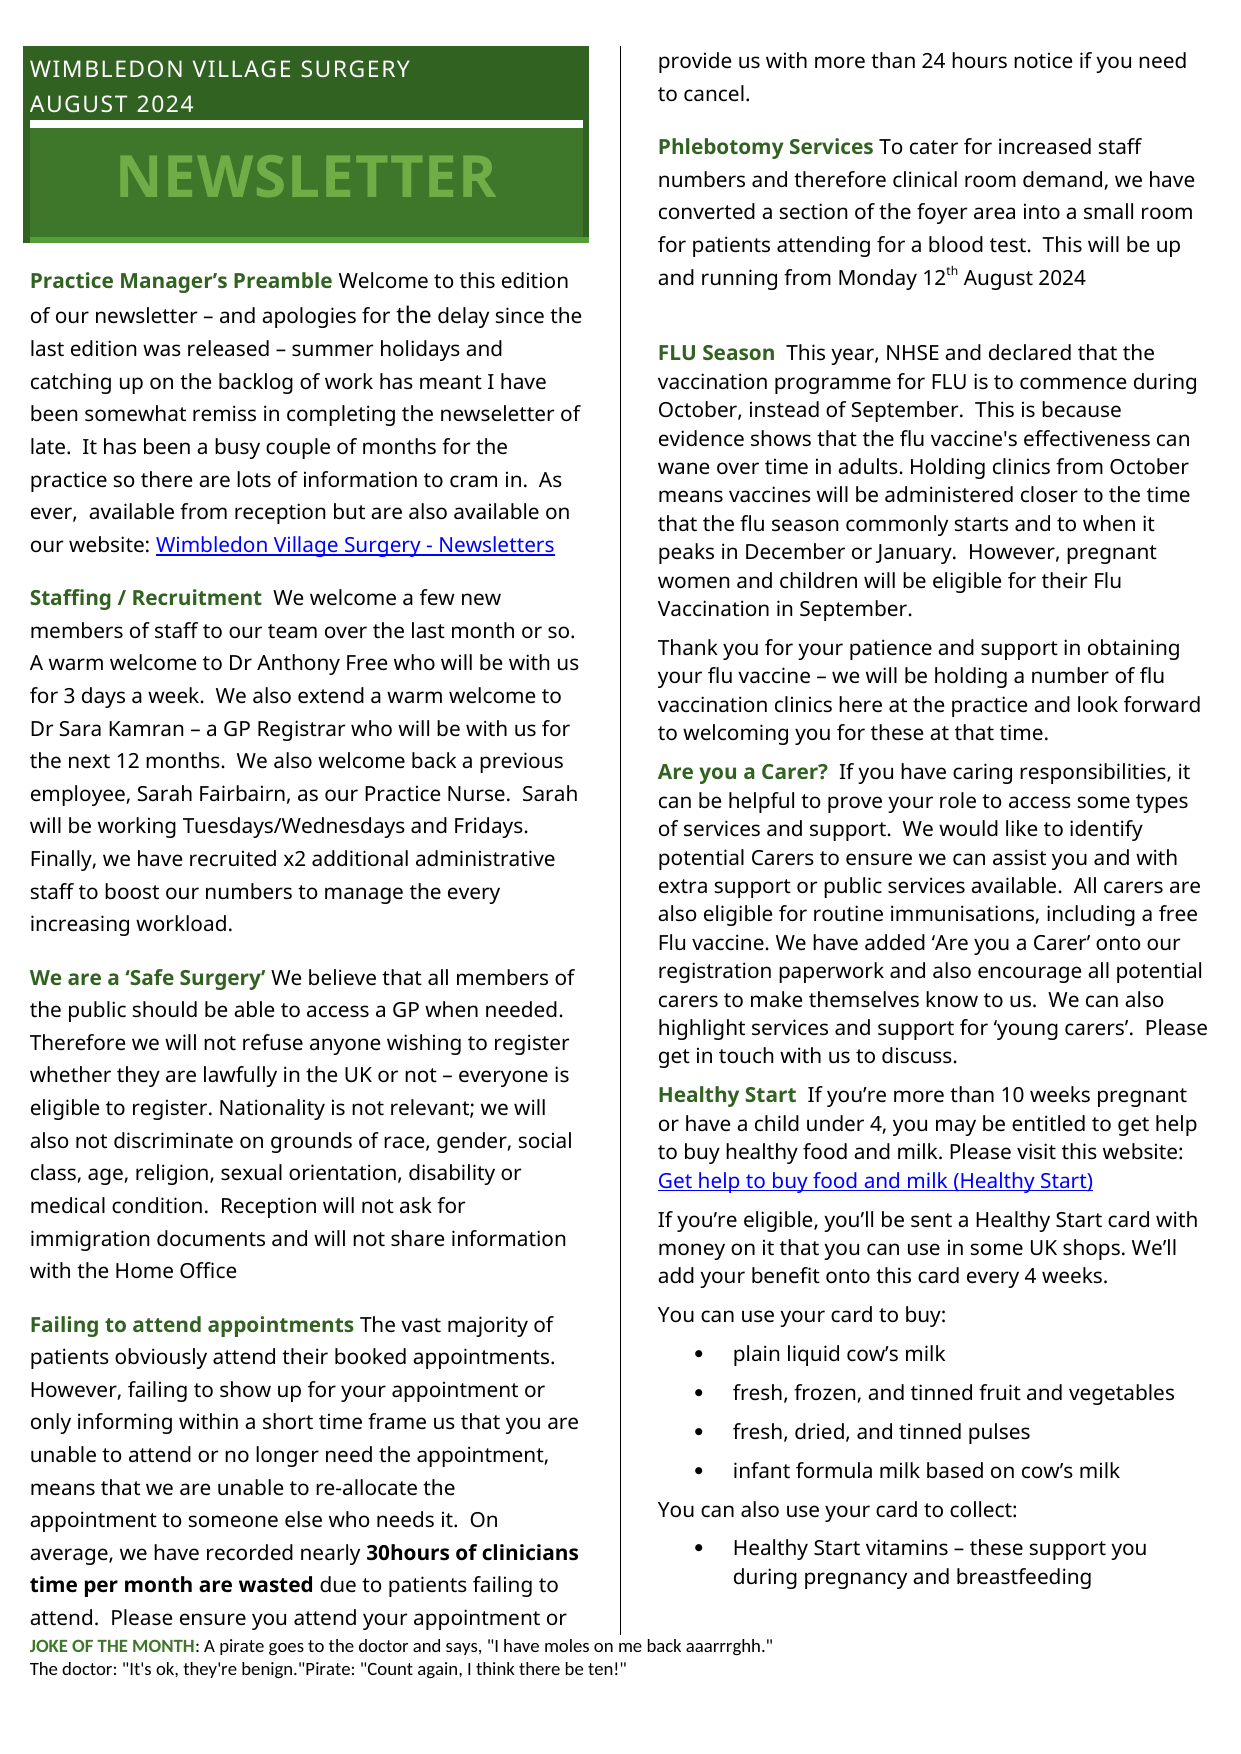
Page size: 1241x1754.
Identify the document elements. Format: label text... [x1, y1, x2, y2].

text FLU Season This year, NHSE and declared that the vaccination programme for FLU is to commence during October, instead of September. This is because evidence shows that the flu vaccine's effectiveness can wane over time in adults. Holding clinics from October means vaccines will be administered closer to the time that the flu season commonly starts and to when it peaks in December or January. However, pregnant women and children will be eligible for their Flu Vaccination in September. [658, 338, 1211, 623]
text Staffing / Recruitment We welcome a few new members of staff to our team over the last month or so. A warm welcome to Dr Anthony Free who will be with us for 3 days a week. We also extend a warm welcome to Dr Sara Kamran – a GP Registrar who will be with us for the next 12 months. We also welcome back a previous employee, Sarah Fairbairn, as our Practice Nurse. Sarah will be working Tuesdays/Wednesdays and Fridays. Finally, we have recruited x2 additional administrative staff to boost our numbers to manage the every increasing workload. [29, 583, 583, 938]
list fresh, dried, and tinned pulses [695, 1417, 1211, 1445]
text If you’re eligible, you’ll be sent a Healthy Start card with money on it that you can use in some UK shops. We’ll add your benefit onto this card every 4 weeks. [658, 1205, 1211, 1290]
text Phlebotomy Services To cater for increased staff numbers and therefore clinical room demand, we have converted a section of the foyer area into a small room for patients attending for a blood test. This will be up and running from Monday 12th August 2024 [658, 132, 1211, 291]
text You can use your card to buy: [658, 1300, 1211, 1329]
text Thank you for your patience and support in obtaining your flu vaccine – we will be holding a number of flu vaccination clinics here at the practice and look forward to welcoming you for these at that time. [658, 633, 1211, 747]
text Failing to attend appointments The vast majority of patients obviously attend their booked appointments. However, failing to show up for your appointment or only informing within a short time frame us that you are unable to attend or no longer need the appointment, means that we are unable to re-allocate the appointment to someone else who needs it. On average, we have recorded nearly 30hours of clinicians time per month are wasted due to patients failing to attend. Please ensure you attend your appointment or provide us with more than 24 hours notice if you need to cancel. [29, 1310, 583, 1632]
text We are a ‘Safe Surgery’ We believe that all members of the public should be able to access a GP when needed. Therefore we will not refuse anyone wishing to register whether they are lawfully in the UK or not – everyone is eligible to register. Nationality is not relevant; we will also not discriminate on grounds of race, gender, social class, age, religion, sexual orientation, disability or medical condition. Reception will not ask for immigration documents and will not share information with the Home Office [29, 963, 583, 1285]
subtitle WIMBLEDON VILLAGE SURGERY AUGUST 2024 [30, 53, 583, 120]
text Are you a Carer? If you have caring responsibilities, it can be helpful to prove your role to access some types of services and support. We would like to identify potential Carers to ensure we can assist you and with extra support or public services available. All carers are also eligible for routine immunisations, including a free Flu vaccine. We have added ‘Are you a Carer’ onto our registration paperwork and also encourage all potential carers to make themselves know to us. We can also highlight services and support for ‘young carers’. Please get in touch with us to discuss. [658, 757, 1211, 1070]
subtitle NEWSLETTER [30, 128, 583, 237]
list Healthy Start vitamins – these support you during pregnancy and breastfeeding [695, 1533, 1211, 1590]
text Healthy Start If you’re more than 10 weeks pregnant or have a child under 4, you may be entitled to get help to buy healthy food and milk. Please visit this website: Get help to buy food and milk (Healthy Start) [658, 1081, 1211, 1194]
text You can also use your card to collect: [658, 1495, 1211, 1523]
list infant formula milk based on cow’s milk [695, 1456, 1211, 1484]
list plain liquid cow’s milk [695, 1339, 1211, 1368]
list fresh, frozen, and tinned fruit and vegetables [695, 1378, 1211, 1407]
text Practice Manager’s Preamble Welcome to this edition of our newsletter – and apologies for the delay since the last edition was released – summer holidays and catching up on the backlog of work has meant I have been somewhat remiss in completing the newseletter of late. It has been a busy couple of months for the practice so there are lots of information to cram in. As ever, available from reception but are also available on our website: Wimbledon Village Surgery - Newsletters [29, 266, 583, 558]
